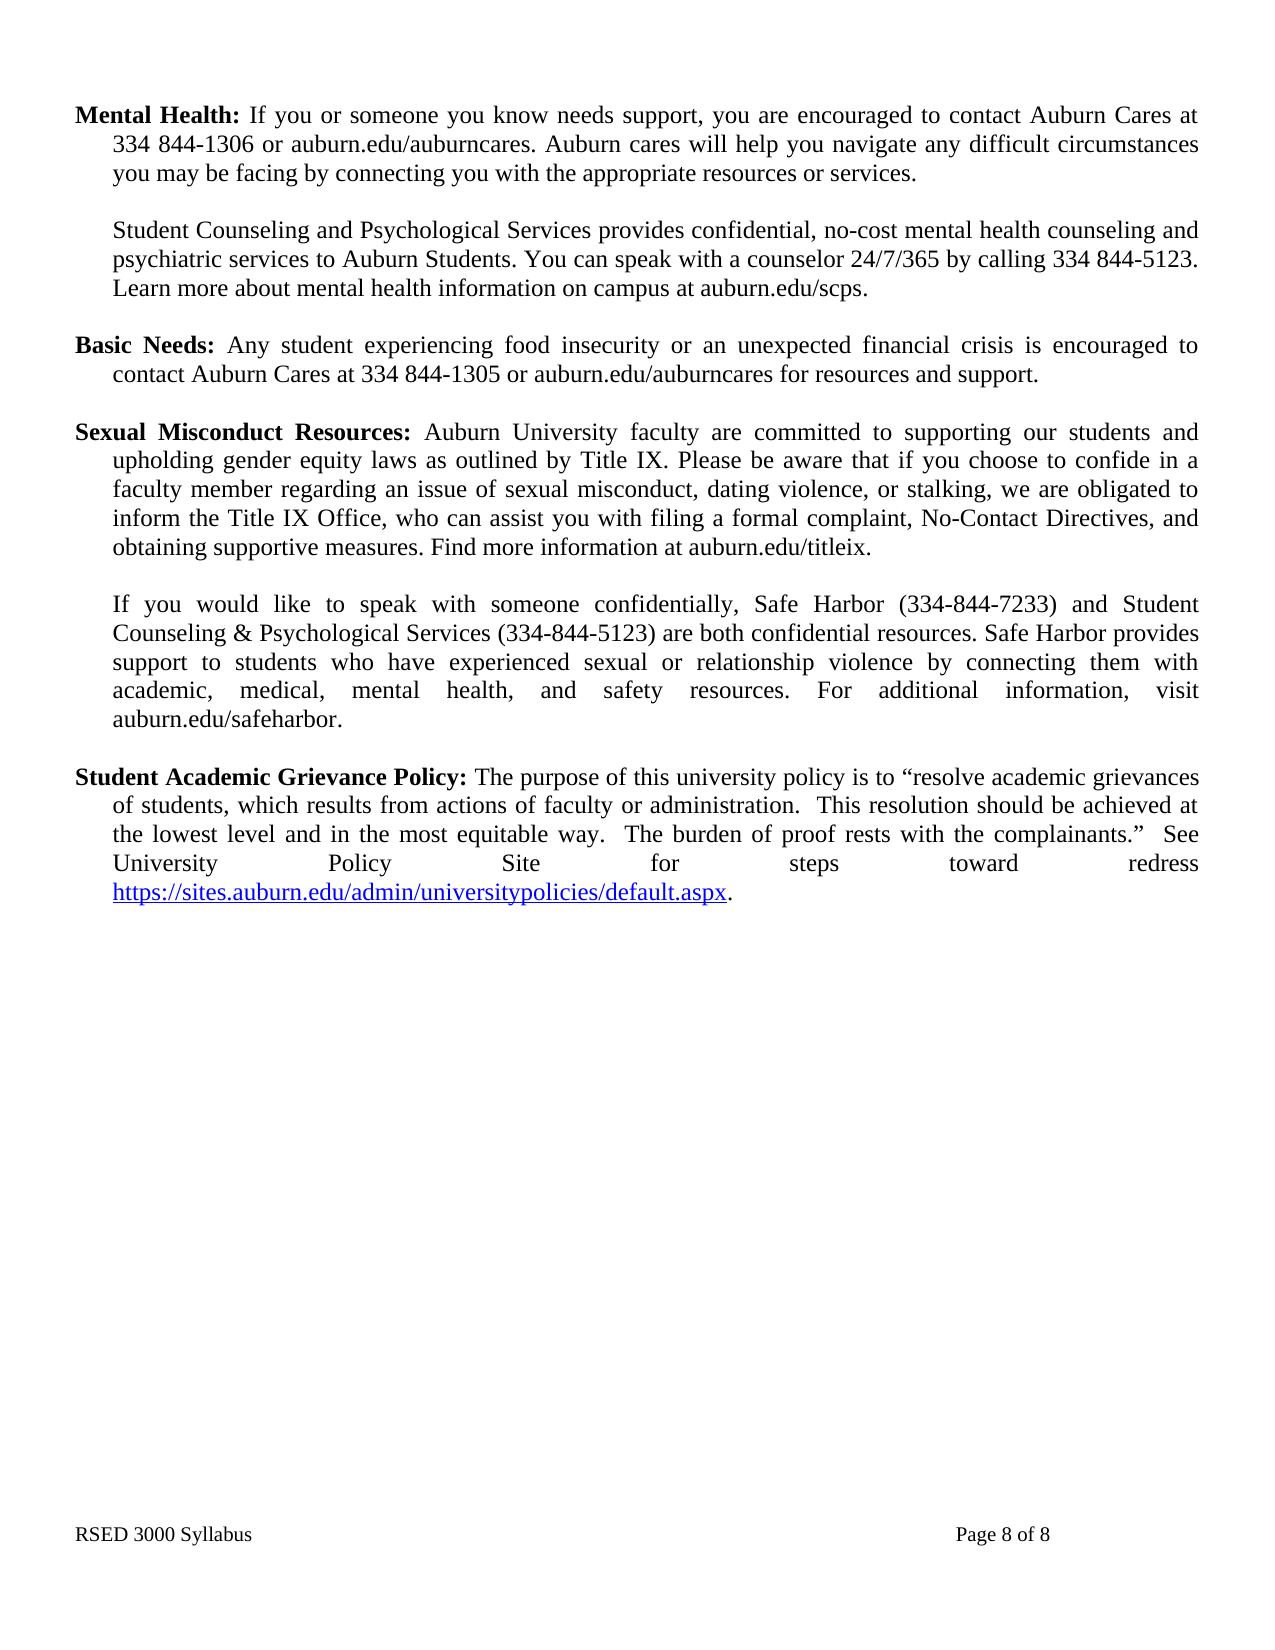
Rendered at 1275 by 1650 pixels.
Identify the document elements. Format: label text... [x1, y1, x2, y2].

text Sexual Misconduct Resources: Auburn University faculty are committed to supporting our students and upholding gender equity laws as outlined by Title IX. Please be aware that if you choose to confide in a faculty member regarding an issue of sexual misconduct, dating violence, or stalking, we are obligated to inform the Title IX Office, who can assist you with filing a formal complaint, No-Contact Directives, and obtaining supportive measures. Find more information at auburn.edu/titleix. [75, 417, 1200, 560]
list Student Academic Grievance Policy: The purpose of this university policy is to “resolve academic grievances of students, which results from actions of faculty or administration. This resolution should be achieved at the lowest level and in the most equitable way. The burden of proof rests with the complainants.” See University Policy Site for steps toward redress https://sites.auburn.edu/admin/universitypolicies/default.aspx. [75, 762, 1200, 905]
text If you would like to speak with someone confidentially, Safe Harbor (334-844-7233) and Student Counseling & Psychological Services (334-844-5123) are both confidential resources. Safe Harbor provides support to students who have experienced sexual or relationship violence by connecting them with academic, medical, mental health, and safety resources. For additional information, visit auburn.edu/safeharbor. [112, 589, 1200, 733]
text Student Counseling and Psychological Services provides confidential, no-cost mental health counseling and psychiatric services to Auburn Students. You can speak with a counselor 24/7/365 by calling 334 844-5123. Learn more about mental health information on campus at auburn.edu/scps. [112, 215, 1200, 302]
text Mental Health: If you or someone you know needs support, you are encouraged to contact Auburn Cares at 334 844-1306 or auburn.edu/auburncares. Auburn cares will help you navigate any difficult circumstances you may be facing by connecting you with the appropriate resources or services. [75, 100, 1200, 187]
text Basic Needs: Any student experiencing food insecurity or an unexpected financial crisis is encouraged to contact Auburn Cares at 334 844-1305 or auburn.edu/auburncares for resources and support. [75, 330, 1200, 388]
